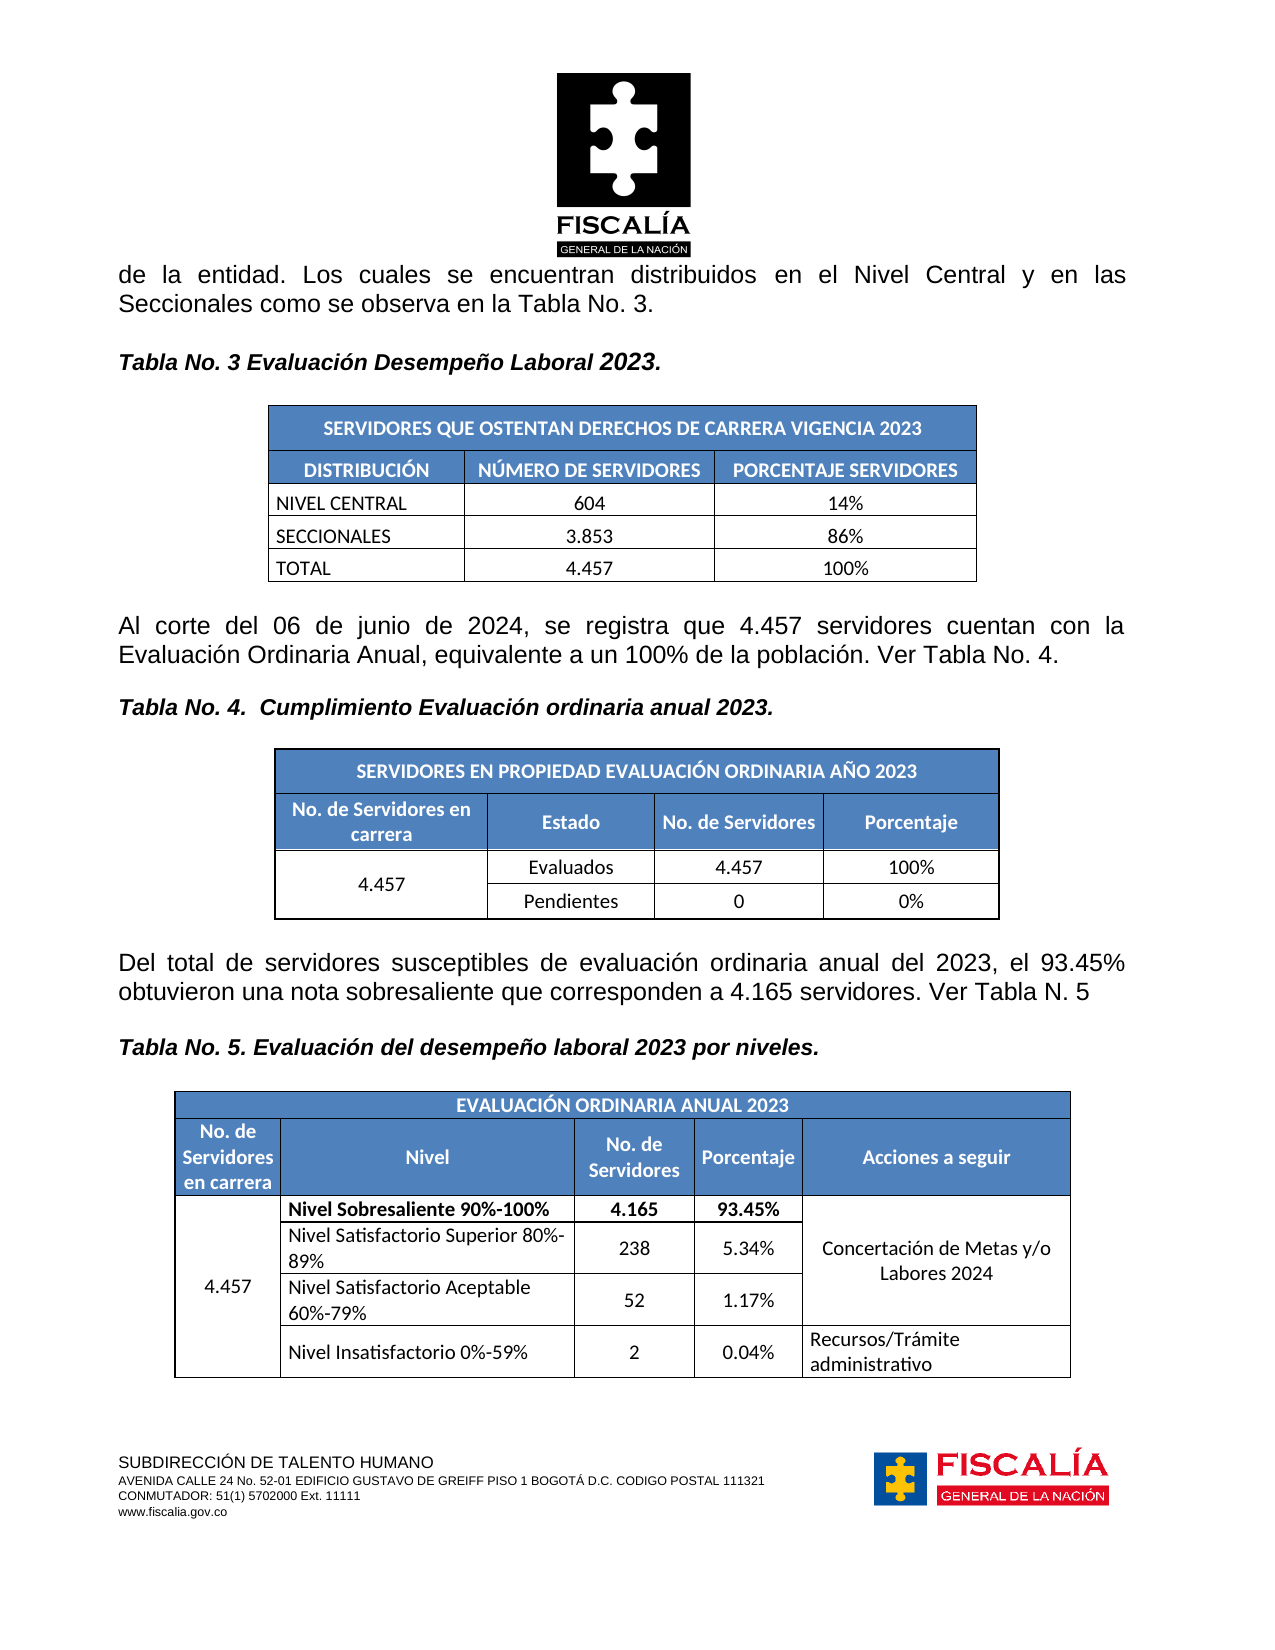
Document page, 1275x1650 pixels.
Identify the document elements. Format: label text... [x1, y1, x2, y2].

table_cell 4.457 [176, 1196, 280, 1377]
table_cell No. de Servidores [575, 1119, 694, 1195]
table_cell 4.457 [465, 549, 714, 581]
table_cell Nivel [281, 1119, 574, 1195]
table_cell Estado [488, 794, 654, 849]
table_cell 4.457 [655, 851, 823, 883]
table_cell DISTRIBUCIÓN [269, 451, 464, 483]
table_cell Acciones a seguir [803, 1119, 1070, 1195]
table_cell No. de Servidores [655, 794, 823, 849]
table_cell Nivel Satisfactorio Superior 80%-89% [281, 1223, 574, 1273]
table_cell 86% [715, 516, 976, 548]
table_cell NÚMERO DE SERVIDORES [465, 451, 714, 483]
text Tabla No. 5. Evaluación del desempeño laboral 2023 por niveles. [118, 1034, 1127, 1061]
table_cell 4.165 [575, 1196, 694, 1221]
table_cell 14% [715, 484, 976, 515]
table_header SERVIDORES QUE OSTENTAN DERECHOS DE CARRERA VIGENCIA 2023 [269, 406, 976, 450]
table_header SERVIDORES EN PROPIEDAD EVALUACIÓN ORDINARIA AÑO 2023 [276, 750, 998, 793]
table_cell Evaluados [488, 851, 654, 883]
table_cell 1.17% [695, 1274, 802, 1325]
table_cell Porcentaje [824, 794, 998, 849]
table_cell PORCENTAJE SERVIDORES [715, 451, 976, 483]
table_cell 238 [575, 1223, 694, 1273]
table_cell 2 [575, 1326, 694, 1377]
table_cell No. de Servidores en carrera [176, 1119, 280, 1195]
table_cell Porcentaje [695, 1119, 802, 1195]
table_cell NIVEL CENTRAL [269, 484, 464, 515]
table_cell TOTAL [269, 549, 464, 581]
table_cell 4.457 [276, 851, 487, 917]
table_cell 3.853 [465, 516, 714, 548]
table_cell 604 [465, 484, 714, 515]
table_cell SECCIONALES [269, 516, 464, 548]
table_cell Nivel Satisfactorio Aceptable 60%-79% [281, 1274, 574, 1325]
table_cell Pendientes [488, 884, 654, 917]
table_cell 100% [824, 851, 998, 883]
table_cell Nivel Sobresaliente 90%-100% [281, 1196, 574, 1221]
table_cell Concertación de Metas y/o Labores 2024 [803, 1196, 1070, 1325]
table_cell Recursos/Trámite administrativo [803, 1326, 1070, 1377]
table_cell 0 [655, 884, 823, 917]
table_cell 0.04% [695, 1326, 802, 1377]
text Tabla No. 4. Cumplimiento Evaluación ordinaria anual 2023. [118, 694, 1127, 720]
text Del total de servidores susceptibles de evaluación ordinaria anual del 2023, el 93.45% obtuvieron una nota sobresaliente que corresponden a 4.165 servidores. Ver Tabla N. 5 [118, 948, 1127, 1006]
table_cell 0% [824, 884, 998, 917]
table_cell 5.34% [695, 1223, 802, 1273]
text Al corte del 06 de junio de 2024, se registra que 4.457 servidores cuentan con la Evaluación Ordinaria Anual, equivalente a un 100% de la población. Ver Tabla No. 4. [118, 611, 1127, 668]
table_header EVALUACIÓN ORDINARIA ANUAL 2023 [176, 1092, 1070, 1118]
table_cell 52 [575, 1274, 694, 1325]
text Tabla No. 3 Evaluación Desempeño Laboral 2023. [118, 347, 1127, 375]
table_cell 100% [715, 549, 976, 581]
table_cell 93.45% [695, 1196, 802, 1221]
picture [553, 73, 692, 260]
table_cell Nivel Insatisfactorio 0%-59% [281, 1326, 574, 1377]
table_cell No. de Servidores en carrera [276, 794, 487, 849]
